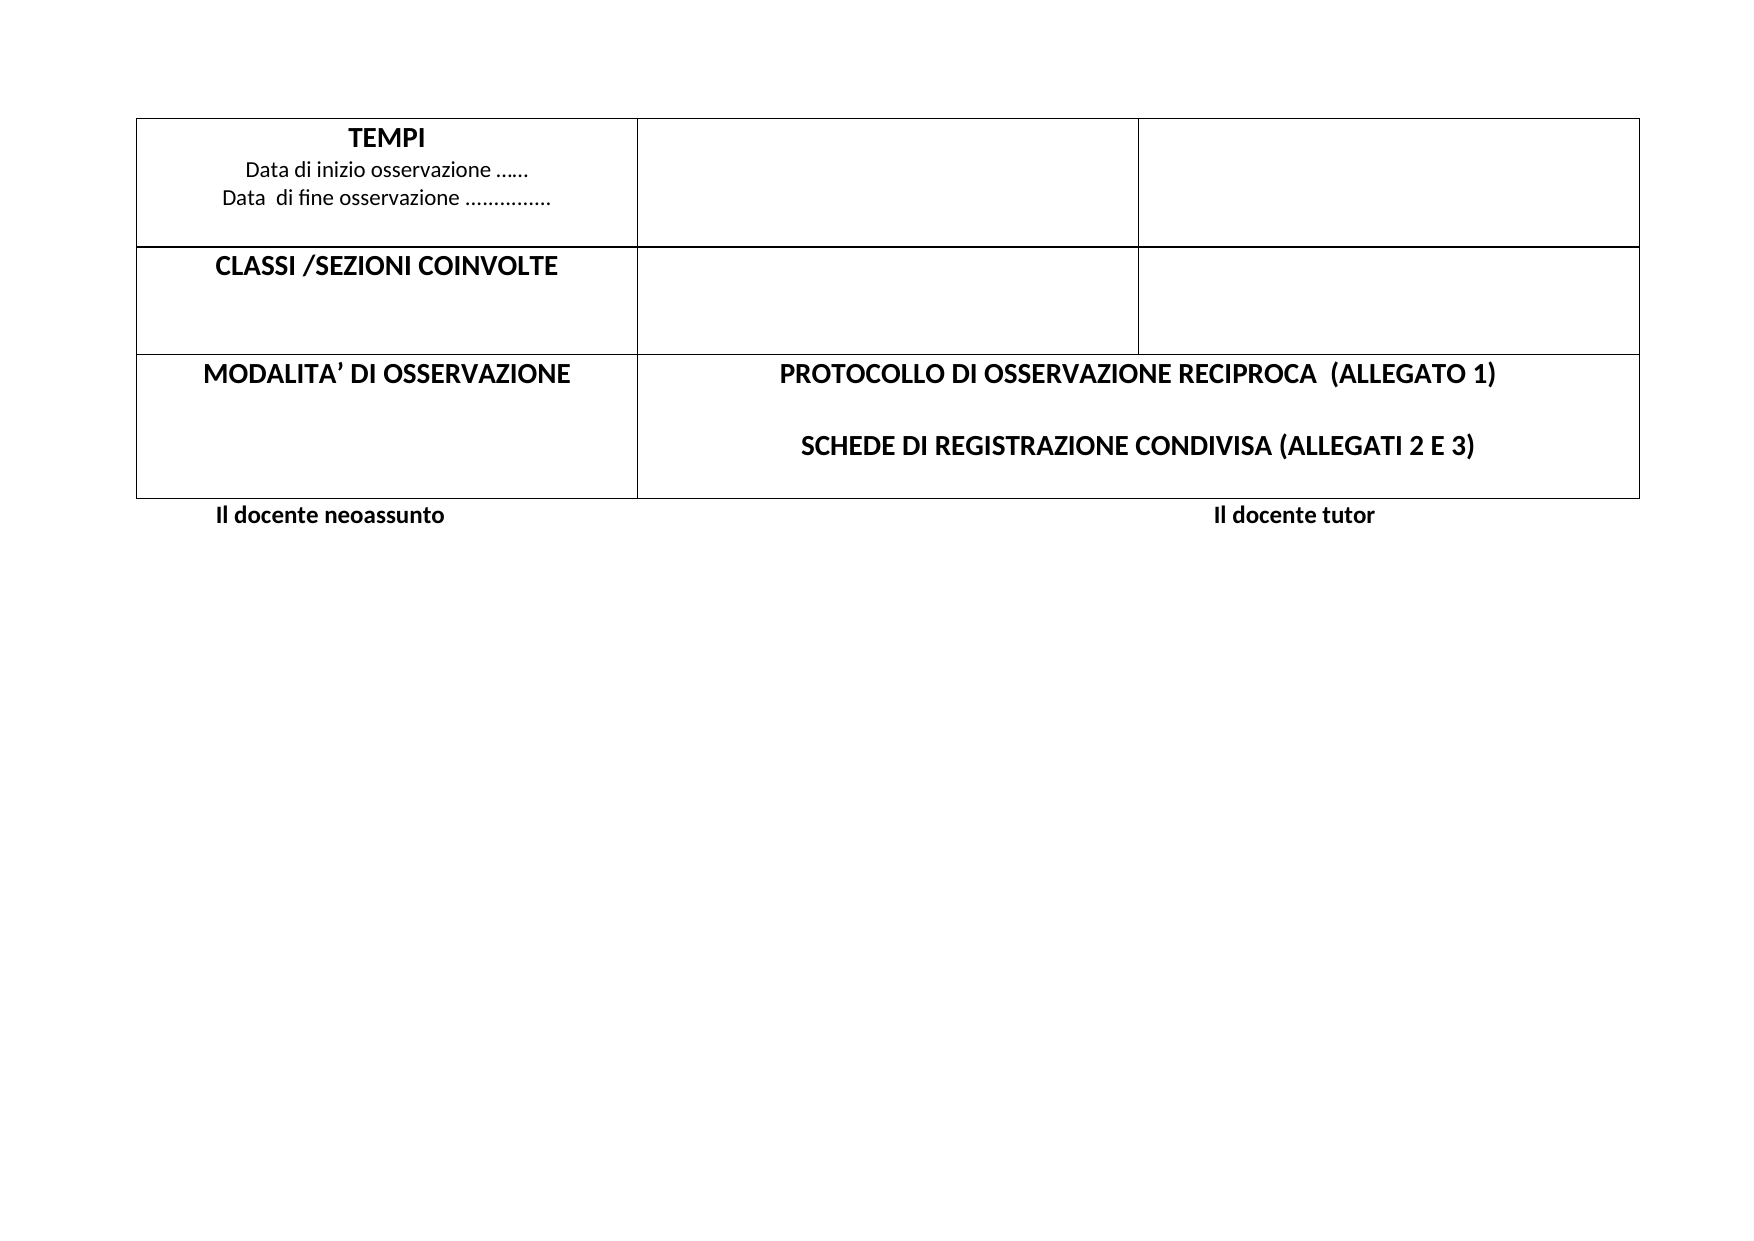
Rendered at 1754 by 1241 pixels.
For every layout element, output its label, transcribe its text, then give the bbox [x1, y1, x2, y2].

table_cell CLASSI /SEZIONI COINVOLTE [137, 248, 637, 354]
table_cell MODALITA’ DI OSSERVAZIONE [137, 355, 637, 498]
table_cell [638, 248, 1138, 354]
table_cell [1139, 119, 1639, 246]
table_cell [638, 119, 1138, 246]
text Il docente neoassunto Il docente tutor [148, 499, 1636, 529]
table_cell TEMPI Data di inizio osservazione …… Data di fine osservazione ............... [137, 119, 637, 246]
table_cell PROTOCOLLO DI OSSERVAZIONE RECIPROCA (ALLEGATO 1) SCHEDE DI REGISTRAZIONE CONDIVISA (ALLEGATI 2 E 3) [638, 355, 1639, 498]
table_cell [1139, 248, 1639, 354]
